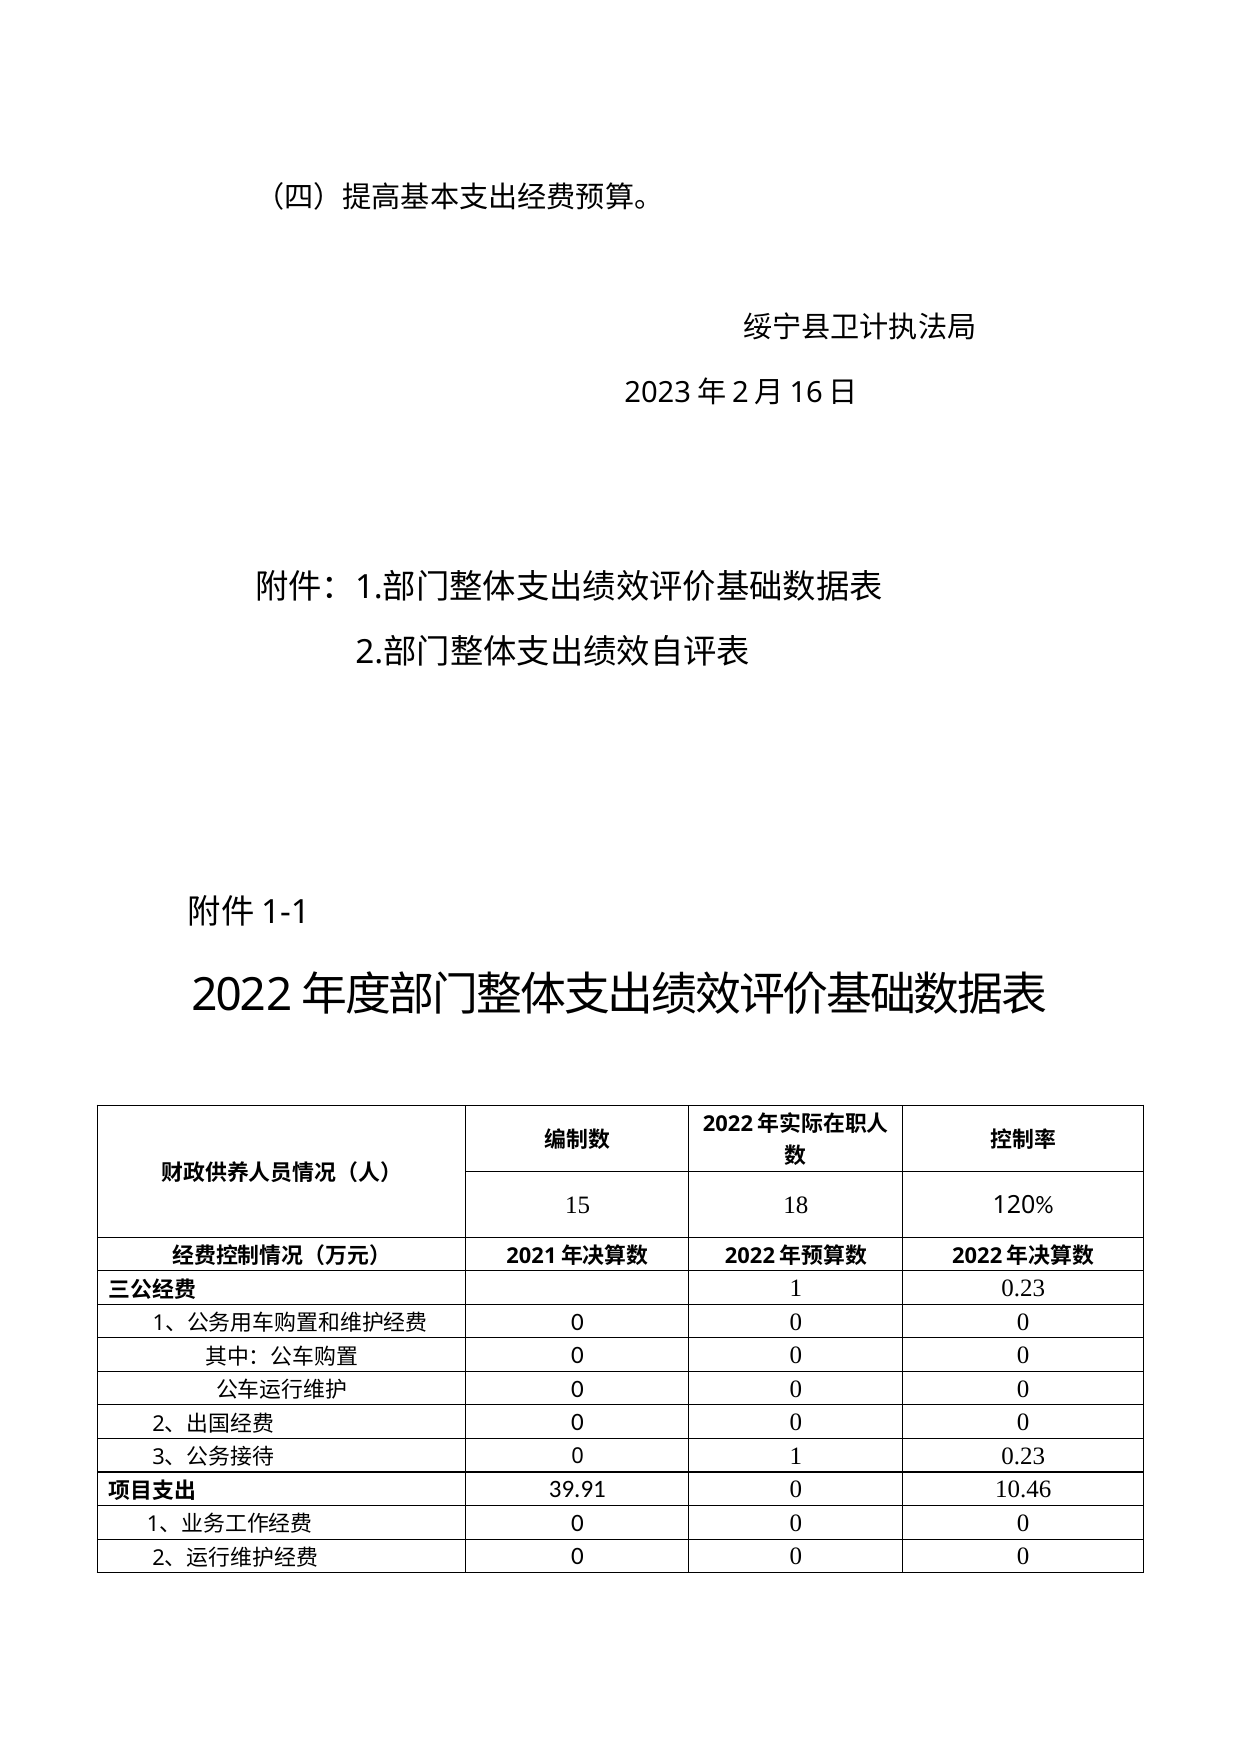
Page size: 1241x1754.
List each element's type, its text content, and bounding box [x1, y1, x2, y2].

text 附件1-1 [187, 877, 1053, 942]
table_cell 0 [689, 1305, 902, 1337]
text 2022年度部门整体支出绩效评价基础数据表 [187, 942, 1053, 1039]
table_cell 2021年决算数 [466, 1238, 688, 1270]
table_cell 1 [689, 1439, 902, 1471]
table_cell 其中：公车购置 [98, 1338, 465, 1371]
table_cell 0 [689, 1473, 902, 1505]
table_cell 公车运行维护 [98, 1372, 465, 1404]
table_cell 2022年决算数 [903, 1238, 1143, 1270]
table_cell 1 [689, 1271, 902, 1304]
table_header 财政供养人员情况（人） [98, 1106, 465, 1237]
text 绥宁县卫计执法局 [187, 292, 1053, 357]
table_cell 0 [689, 1506, 902, 1538]
table_cell 0 [903, 1540, 1143, 1572]
table_cell 1、业务工作经费 [98, 1506, 465, 1538]
table_cell 0 [689, 1338, 902, 1371]
table_cell 经费控制情况（万元） [98, 1238, 465, 1270]
table_cell 120% [903, 1172, 1143, 1237]
table_cell 2、出国经费 [98, 1405, 465, 1438]
table_cell 0.23 [903, 1271, 1143, 1304]
table_cell 0 [903, 1372, 1143, 1404]
table_cell 0 [689, 1372, 902, 1404]
table_cell 0.23 [903, 1439, 1143, 1471]
table_cell 0 [466, 1372, 688, 1404]
table_cell 三公经费 [98, 1271, 465, 1304]
table_cell 0 [689, 1405, 902, 1438]
table_cell 0 [903, 1405, 1143, 1438]
table_cell 15 [466, 1172, 688, 1237]
table_header 2022年实际在职人数 [689, 1106, 902, 1171]
table_cell 0 [903, 1338, 1143, 1371]
table_cell 2022年预算数 [689, 1238, 902, 1270]
table_cell 3、公务接待 [98, 1439, 465, 1471]
table_cell 2、运行维护经费 [98, 1540, 465, 1572]
table_cell 0 [903, 1506, 1143, 1538]
text 2023年2月16日 [187, 357, 1053, 422]
table_cell 项目支出 [98, 1473, 465, 1505]
table_cell 0 [466, 1305, 688, 1337]
table_cell 10.46 [903, 1473, 1143, 1505]
table_cell [466, 1271, 688, 1304]
table_cell 0 [466, 1506, 688, 1538]
table_cell 0 [689, 1540, 902, 1572]
table_header 编制数 [466, 1106, 688, 1171]
text 附件：1.部门整体支出绩效评价基础数据表 [187, 552, 1053, 617]
table_cell 0 [466, 1338, 688, 1371]
table_cell 0 [903, 1305, 1143, 1337]
table_cell 0 [466, 1405, 688, 1438]
table_cell 0 [466, 1540, 688, 1572]
text 2.部门整体支出绩效自评表 [187, 617, 1053, 682]
table_cell 39.91 [466, 1473, 688, 1505]
table_cell 1、公务用车购置和维护经费 [98, 1305, 465, 1337]
table_cell 0 [466, 1439, 688, 1471]
text （四）提高基本支出经费预算。 [187, 162, 1053, 227]
table_header 控制率 [903, 1106, 1143, 1171]
table_cell 18 [689, 1172, 902, 1237]
